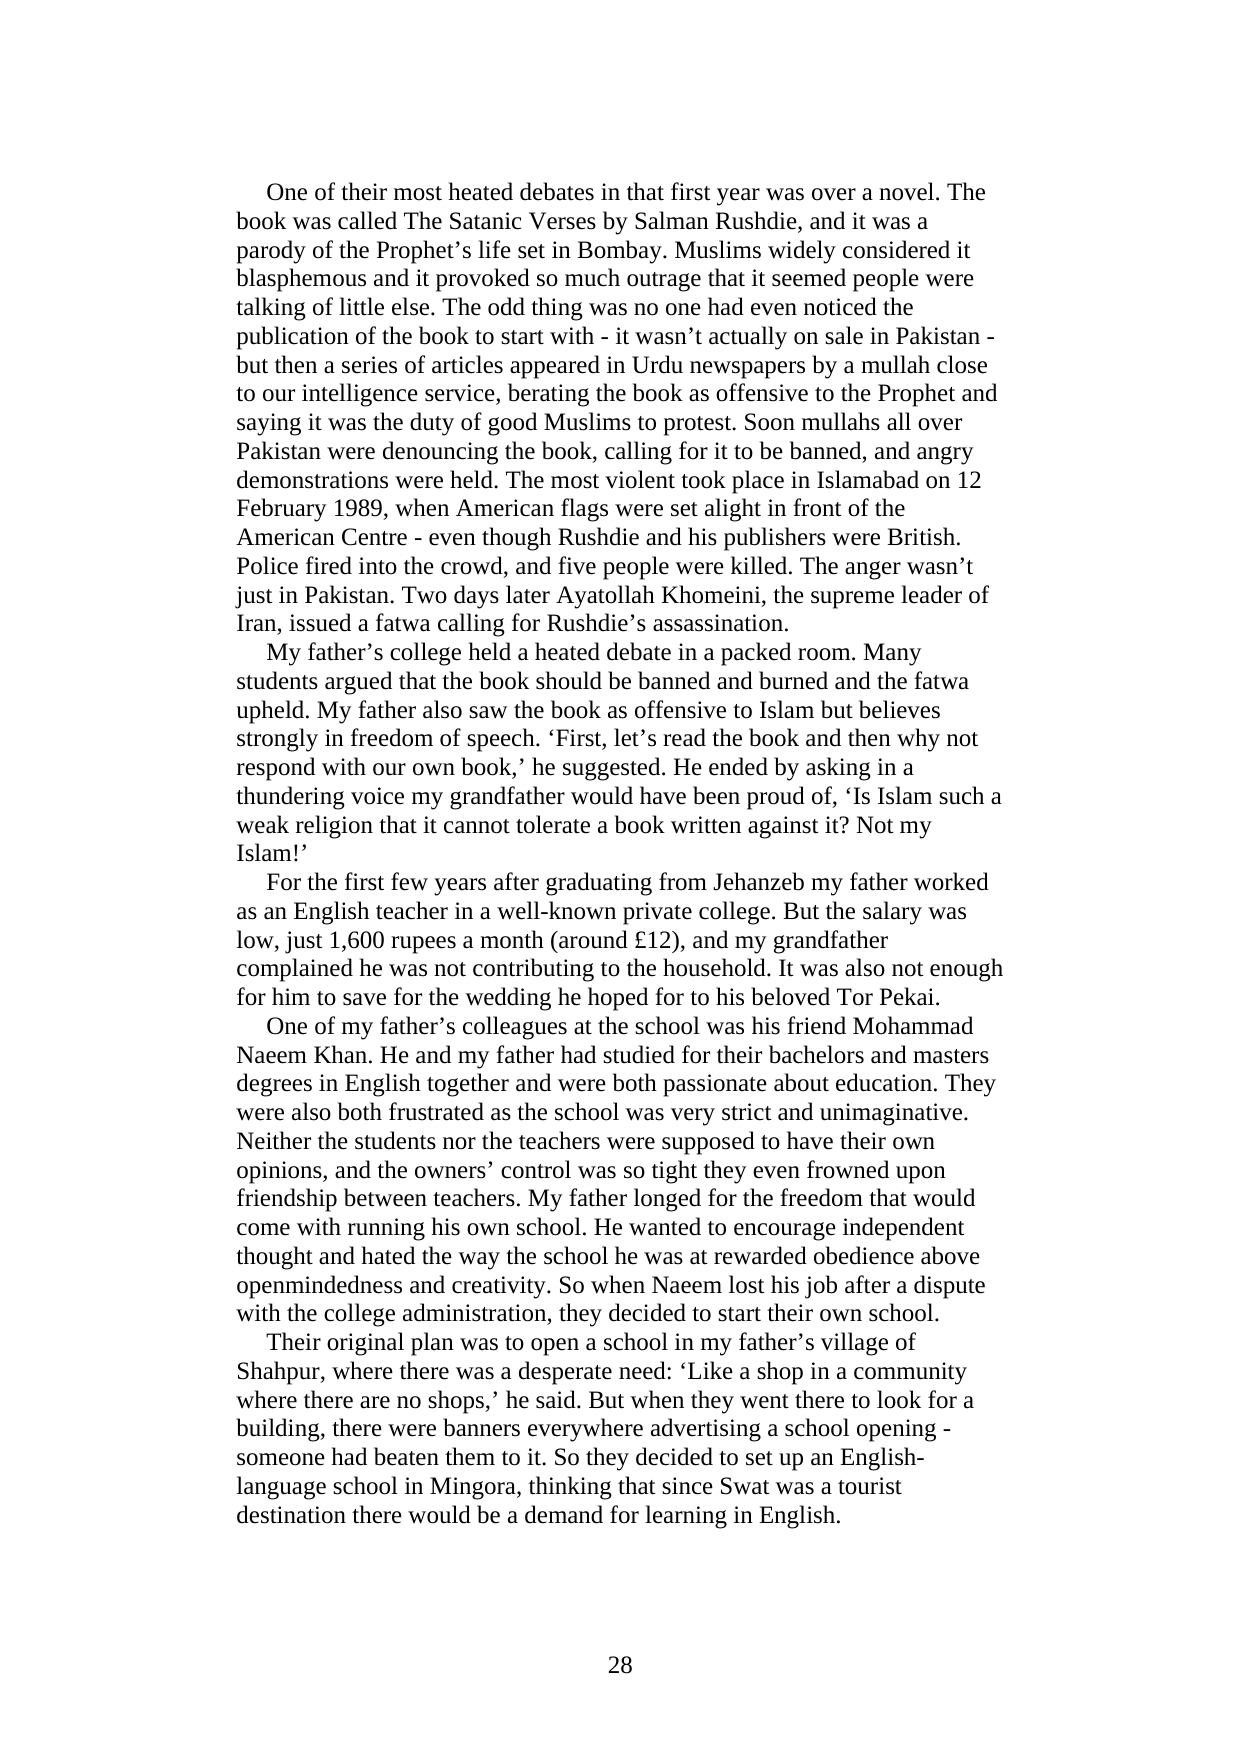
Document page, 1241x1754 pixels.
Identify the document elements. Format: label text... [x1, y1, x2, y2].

text For the first few years after graduating from Jehanzeb my father worked as an English teacher in a well-known private college. But the salary was low, just 1,600 rupees a month (around £12), and my grandfather complained he was not contributing to the household. It was also not enough for him to save for the wedding he hoped for to his beloved Tor Pekai. [236, 867, 1004, 1011]
text My father’s college held a heated debate in a packed room. Many students argued that the book should be banned and burned and the fatwa upheld. My father also saw the book as offensive to Islam but believes strongly in freedom of speech. ‘First, let’s read the book and then why not respond with our own book,’ he suggested. He ended by asking in a thundering voice my grandfather would have been proud of, ‘Is Islam such a weak religion that it cannot tolerate a book written against it? Not my Islam!’ [236, 637, 1004, 867]
text Their original plan was to open a school in my father’s village of Shahpur, where there was a desperate need: ‘Like a shop in a community where there are no shops,’ he said. But when they went there to look for a building, there were banners everywhere advertising a school opening - someone had beaten them to it. So they decided to set up an English-language school in Mingora, thinking that since Swat was a tourist destination there would be a demand for learning in English. [236, 1327, 1004, 1528]
text One of my father’s colleagues at the school was his friend Mohammad Naeem Khan. He and my father had studied for their bachelors and masters degrees in English together and were both passionate about education. They were also both frustrated as the school was very strict and unimaginative. Neither the students nor the teachers were supposed to have their own opinions, and the owners’ control was so tight they even frowned upon friendship between teachers. My father longed for the freedom that would come with running his own school. He wanted to encourage independent thought and hated the way the school he was at rewarded obedience above openmindedness and creativity. So when Naeem lost his job after a dispute with the college administration, they decided to start their own school. [236, 1011, 1004, 1327]
text One of their most heated debates in that first year was over a novel. The book was called The Satanic Verses by Salman Rushdie, and it was a parody of the Prophet’s life set in Bombay. Muslims widely considered it blasphemous and it provoked so much outrage that it seemed people were talking of little else. The odd thing was no one had even noticed the publication of the book to start with - it wasn’t actually on sale in Pakistan - but then a series of articles appeared in Urdu newspapers by a mullah close to our intelligence service, berating the book as offensive to the Prophet and saying it was the duty of good Muslims to protest. Soon mullahs all over Pakistan were denouncing the book, calling for it to be banned, and angry demonstrations were held. The most violent took place in Islamabad on 12 February 1989, when American flags were set alight in front of the American Centre - even though Rushdie and his publishers were British. Police fired into the crowd, and five people were killed. The anger wasn’t just in Pakistan. Two days later Ayatollah Khomeini, the supreme leader of Iran, issued a fatwa calling for Rushdie’s assassination. [236, 177, 1004, 637]
